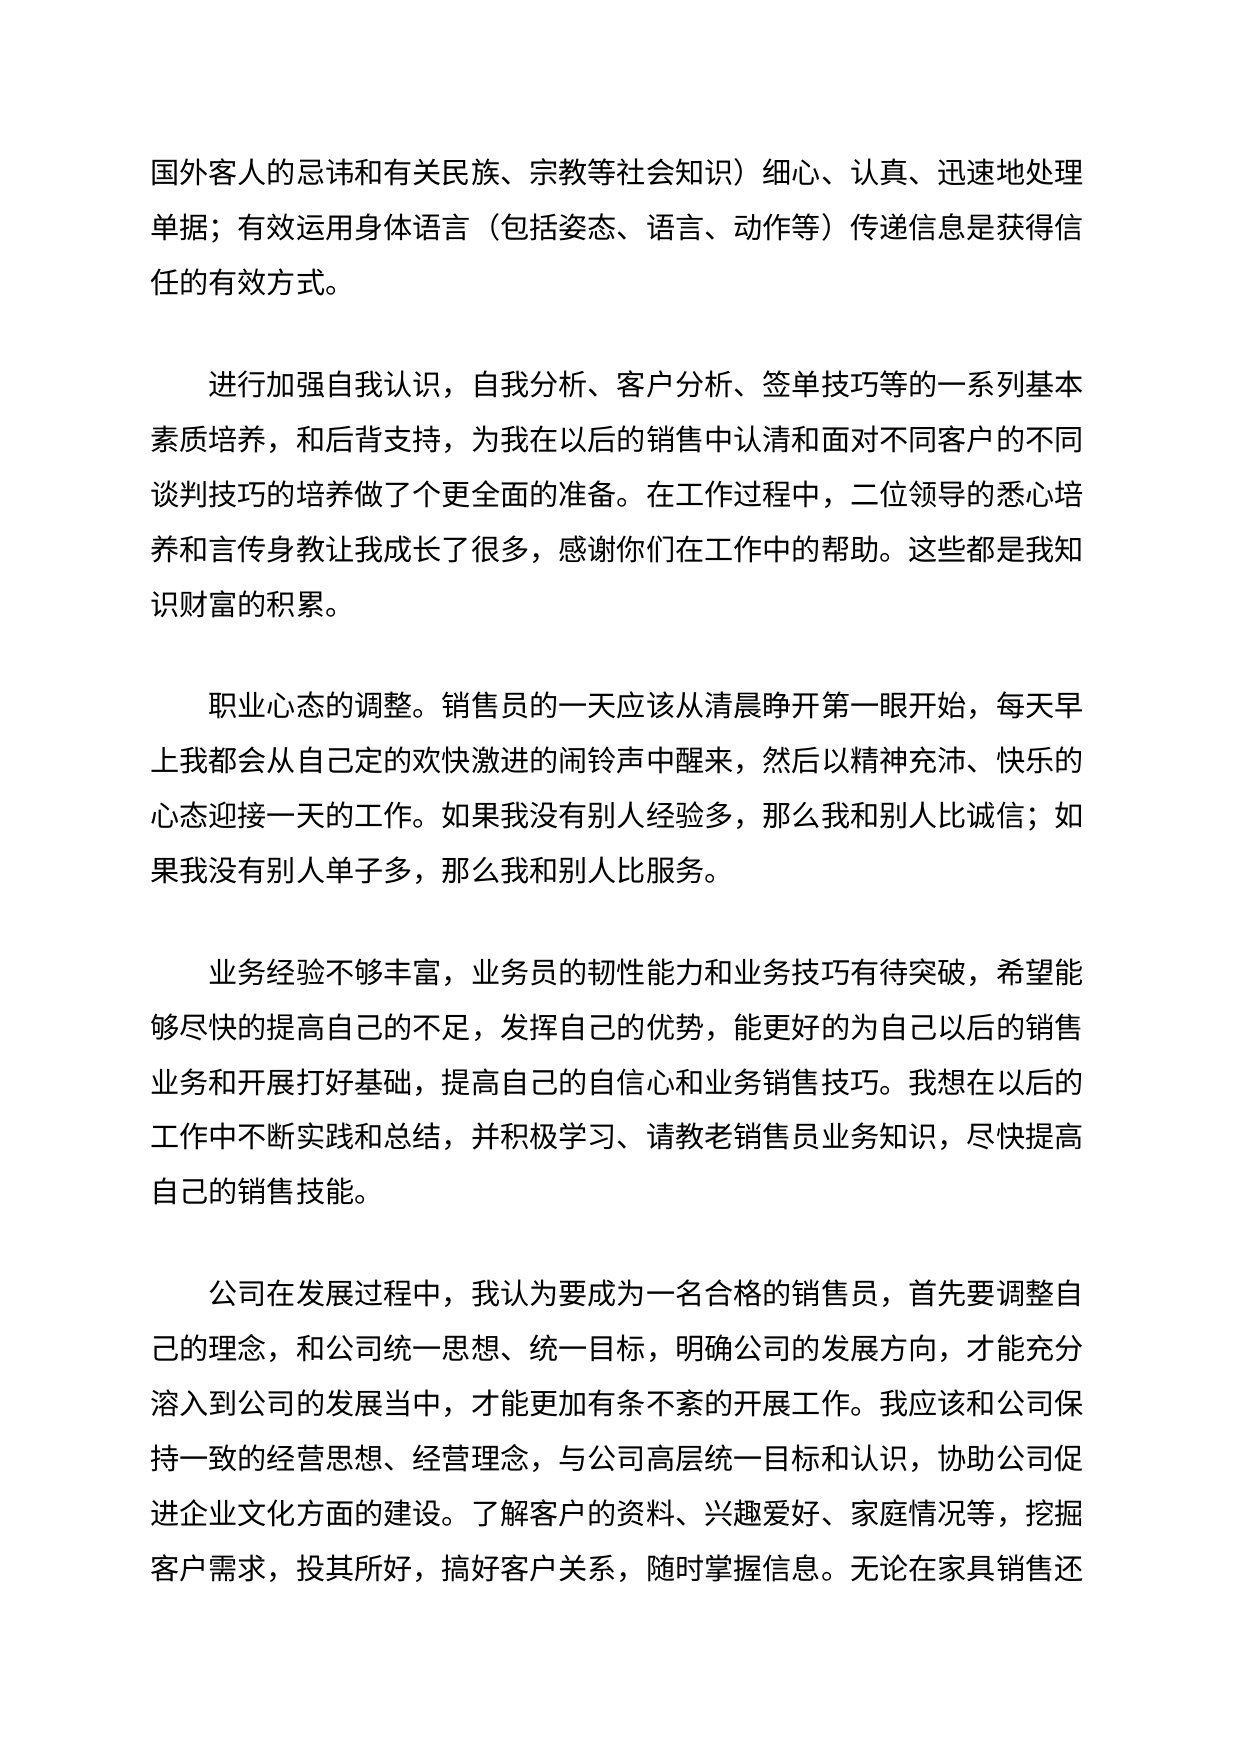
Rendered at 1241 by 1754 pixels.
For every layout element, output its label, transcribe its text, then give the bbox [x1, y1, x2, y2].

text 业务经验不够丰富，业务员的韧性能力和业务技巧有待突破，希望能够尽快的提高自己的不足，发挥自己的优势，能更好的为自己以后的销售业务和开展打好基础，提高自己的自信心和业务销售技巧。我想在以后的工作中不断实践和总结，并积极学习、请教老销售员业务知识，尽快提高自己的销售技能。 [150, 949, 1090, 1211]
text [150, 150, 1090, 302]
text 职业心态的调整。销售员的一天应该从清晨睁开第一眼开始，每天早上我都会从自己定的欢快激进的闹铃声中醒来，然后以精神充沛、快乐的心态迎接一天的工作。如果我没有别人经验多，那么我和别人比诚信；如果我没有别人单子多，那么我和别人比服务。 [150, 683, 1090, 890]
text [150, 1271, 1090, 1587]
text 进行加强自我认识，自我分析、客户分析、签单技巧等的一系列基本素质培养，和后背支持，为我在以后的销售中认清和面对不同客户的不同谈判技巧的培养做了个更全面的准备。在工作过程中，二位领导的悉心培养和言传身教让我成长了很多，感谢你们在工作中的帮助。这些都是我知识财富的积累。 [150, 362, 1090, 623]
